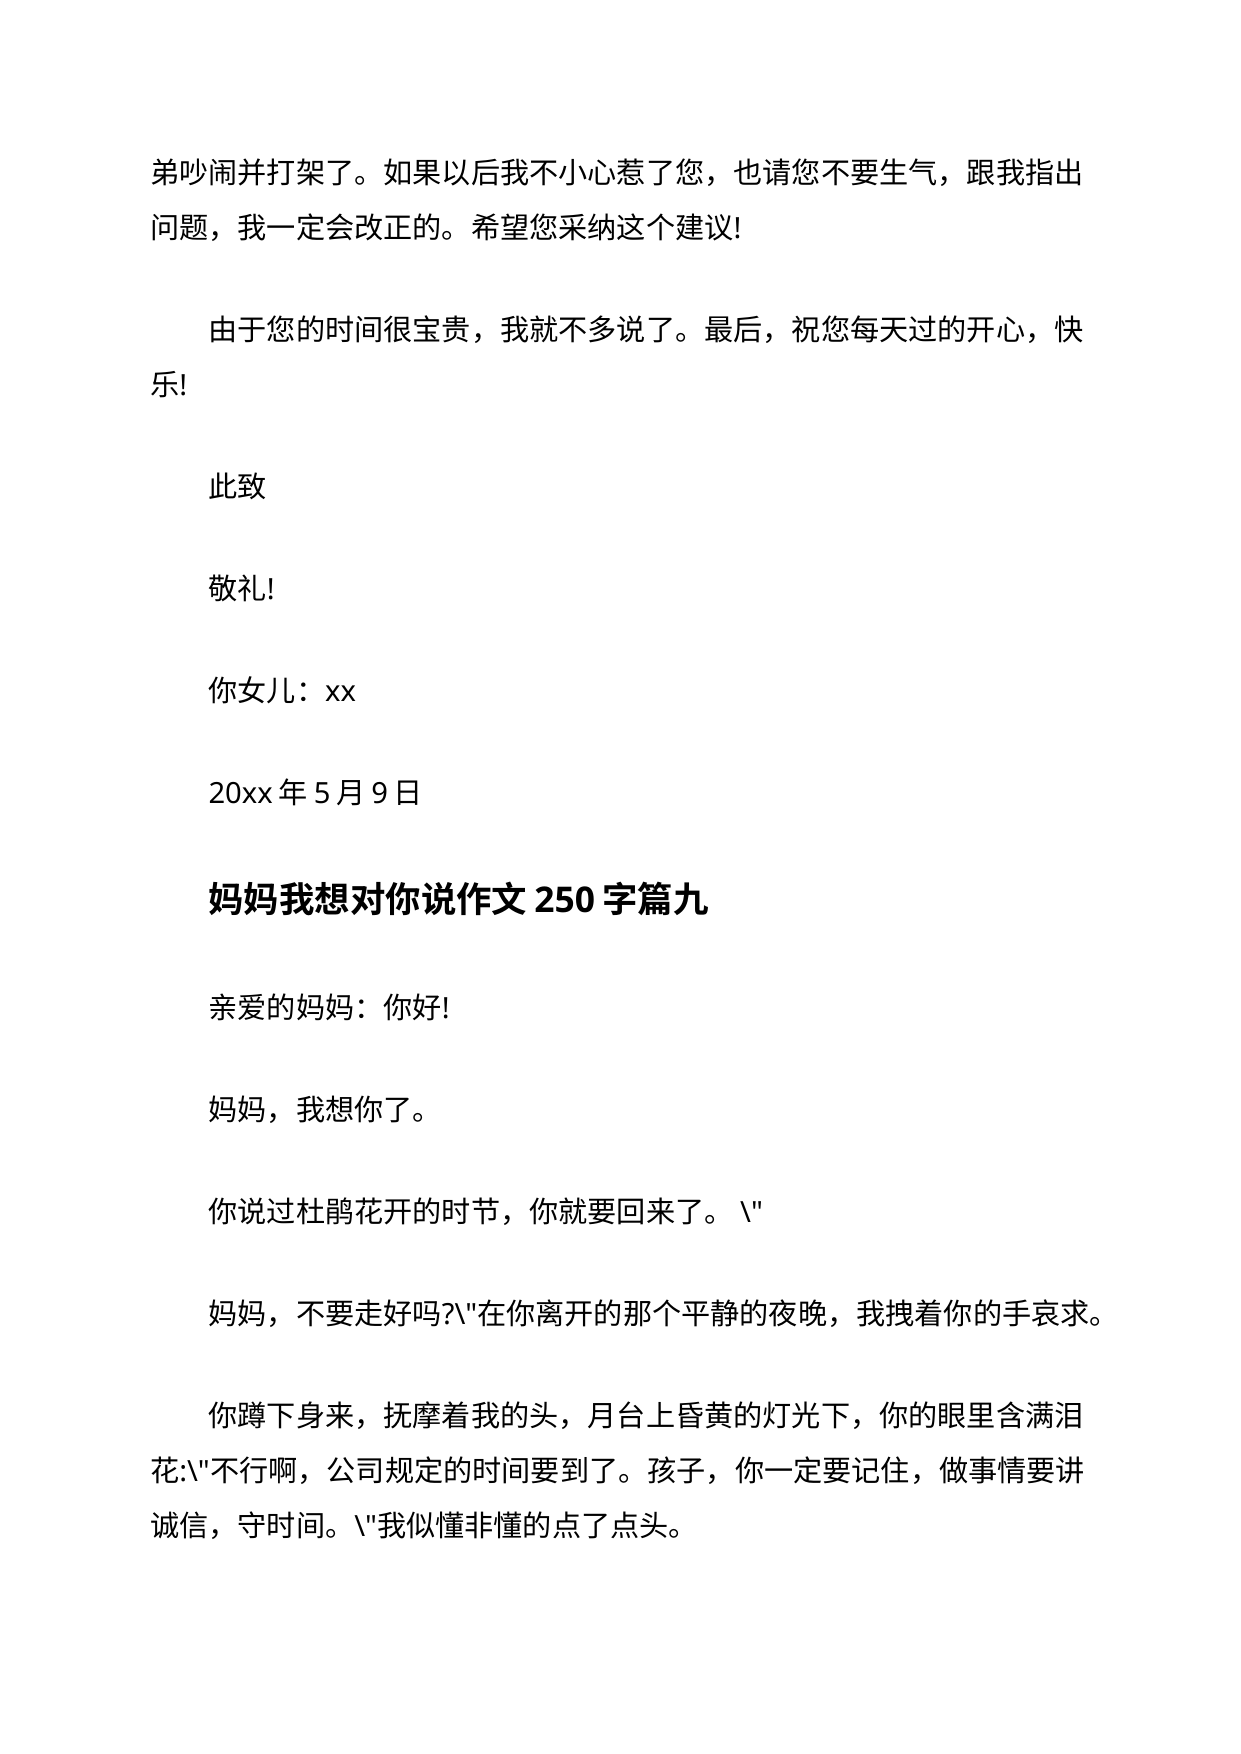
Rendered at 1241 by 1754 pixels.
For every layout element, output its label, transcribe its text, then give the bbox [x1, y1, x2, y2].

text 你女儿：xx [150, 667, 1090, 710]
text 妈妈，不要走好吗?\"在你离开的那个平静的夜晚，我拽着你的手哀求。 [150, 1291, 1090, 1333]
text 妈妈我想对你说作文250字篇九 [150, 871, 1090, 923]
text 妈妈，我想你了。 [150, 1087, 1090, 1129]
text 你蹲下身来，抚摩着我的头，月台上昏黄的灯光下，你的眼里含满泪花:\"不行啊，公司规定的时间要到了。孩子，你一定要记住，做事情要讲诚信，守时间。\"我似懂非懂的点了点头。 [150, 1393, 1090, 1545]
text 20xx年5月9日 [150, 769, 1090, 812]
text 由于您的时间很宝贵，我就不多说了。最后，祝您每天过的开心，快乐! [150, 307, 1090, 404]
text 你说过杜鹃花开的时节，你就要回来了。 \" [150, 1189, 1090, 1231]
text 敬礼! [150, 566, 1090, 608]
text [150, 150, 1090, 247]
text 亲爱的妈妈：你好! [150, 985, 1090, 1027]
text 此致 [150, 464, 1090, 506]
